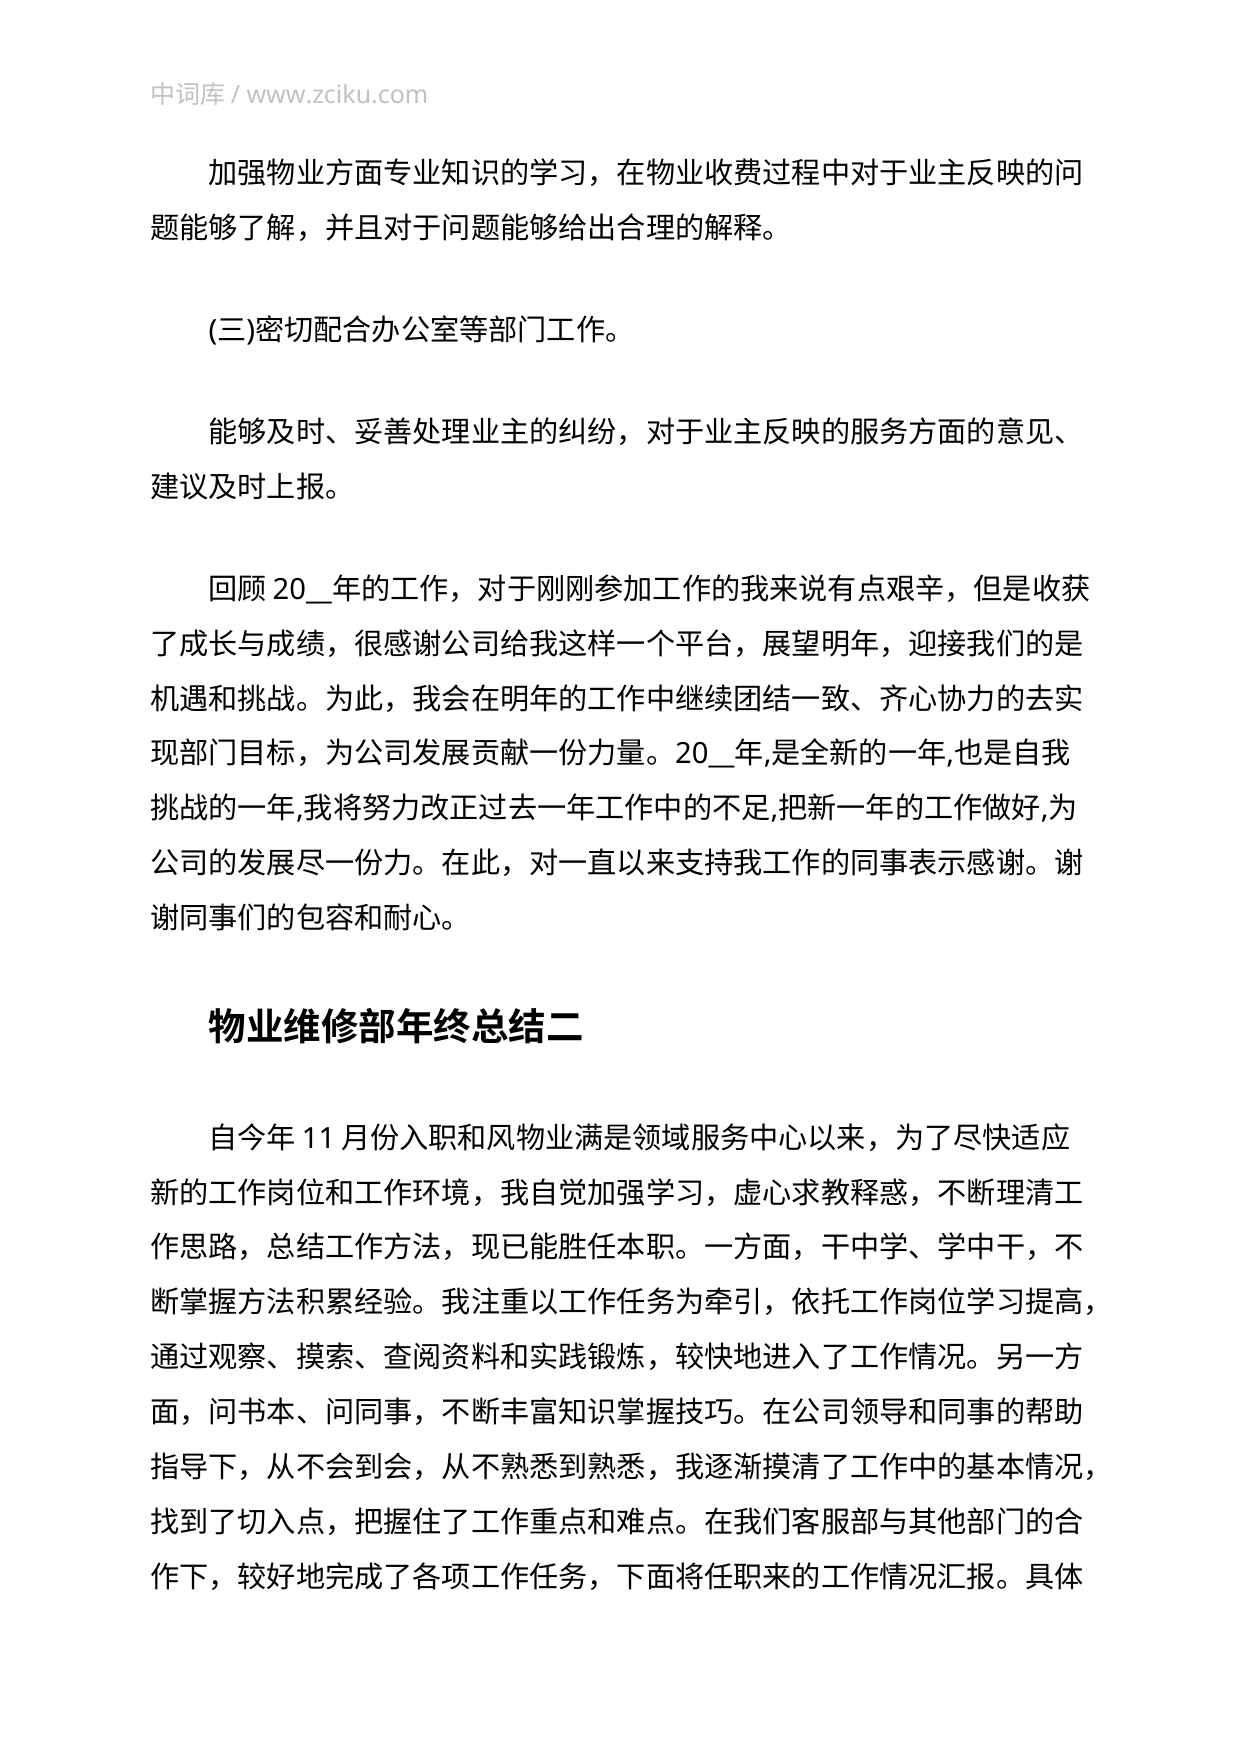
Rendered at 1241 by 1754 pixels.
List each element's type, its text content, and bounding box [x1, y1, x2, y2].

text 能够及时、妥善处理业主的纠纷，对于业主反映的服务方面的意见、建议及时上报。 [150, 409, 1090, 506]
text 加强物业方面专业知识的学习，在物业收费过程中对于业主反映的问题能够了解，并且对于问题能够给出合理的解释。 [150, 150, 1090, 247]
text 回顾20__年的工作，对于刚刚参加工作的我来说有点艰辛，但是收获了成长与成绩，很感谢公司给我这样一个平台，展望明年，迎接我们的是机遇和挑战。为此，我会在明年的工作中继续团结一致、齐心协力的去实现部门目标，为公司发展贡献一份力量。20__年,是全新的一年,也是自我挑战的一年,我将努力改正过去一年工作中的不足,把新一年的工作做好,为公司的发展尽一份力。在此，对一直以来支持我工作的同事表示感谢。谢谢同事们的包容和耐心。 [150, 565, 1090, 937]
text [150, 1114, 1090, 1596]
text (三)密切配合办公室等部门工作。 [150, 307, 1090, 349]
text 物业维修部年终总结二 [150, 997, 1090, 1051]
